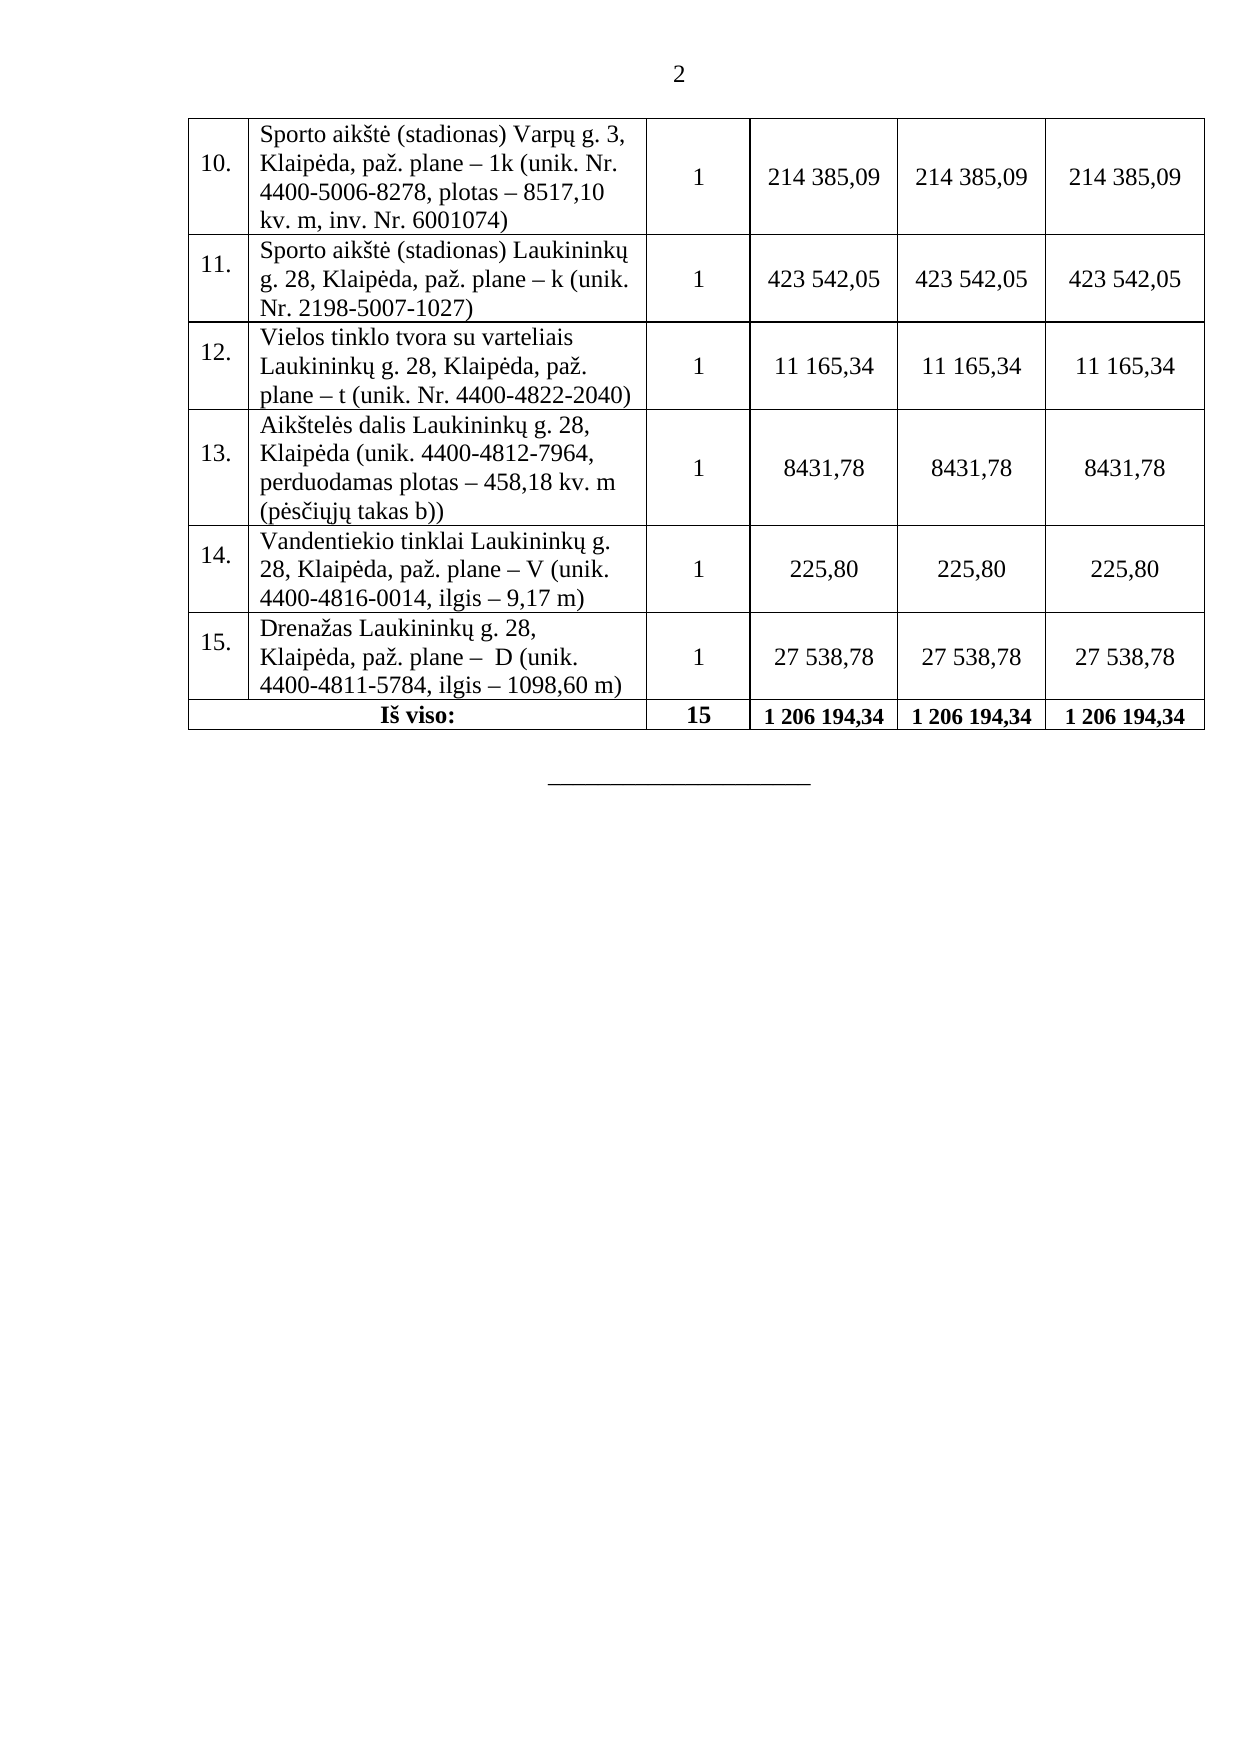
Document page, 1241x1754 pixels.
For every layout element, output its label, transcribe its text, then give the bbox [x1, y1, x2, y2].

table_cell 423 542,05 [751, 235, 897, 321]
table_cell 423 542,05 [898, 235, 1045, 321]
text _____________________ [177, 759, 1181, 788]
table_cell 1 [647, 410, 749, 525]
table_cell [189, 410, 248, 525]
table_cell Vandentiekio tinklai Laukininkų g. 28, Klaipėda, paž. plane – V (unik. 4400-4816-0014, ilgis – 9,17 m) [249, 526, 646, 612]
table_cell 11 165,34 [898, 323, 1045, 409]
table_cell [189, 119, 248, 234]
table_cell 1 206 194,34 [898, 700, 1045, 729]
table_cell 8431,78 [1046, 410, 1204, 525]
table_cell 8431,78 [898, 410, 1045, 525]
table_cell 1 [647, 613, 749, 699]
table_cell 11 165,34 [751, 323, 897, 409]
table_cell Sporto aikštė (stadionas) Varpų g. 3, Klaipėda, paž. plane – 1k (unik. Nr. 4400-5006-8278, plotas – 8517,10 kv. m, inv. Nr. 6001074) [249, 119, 646, 234]
table_cell 27 538,78 [1046, 613, 1204, 699]
table_cell 1 [647, 323, 749, 409]
table_cell 1 206 194,34 [1046, 700, 1204, 729]
table_cell 8431,78 [751, 410, 897, 525]
table_cell Aikštelės dalis Laukininkų g. 28, Klaipėda (unik. 4400-4812-7964, perduodamas plotas – 458,18 kv. m (pėsčiųjų takas b)) [249, 410, 646, 525]
table_cell Vielos tinklo tvora su varteliais Laukininkų g. 28, Klaipėda, paž. plane – t (unik. Nr. 4400-4822-2040) [249, 323, 646, 409]
table_cell [189, 323, 248, 409]
table_cell 11 165,34 [1046, 323, 1204, 409]
table_cell 214 385,09 [1046, 119, 1204, 234]
table_cell 225,80 [751, 526, 897, 612]
table_cell 15 [647, 700, 749, 729]
table_cell 1 [647, 119, 749, 234]
table_cell 214 385,09 [751, 119, 897, 234]
table_cell 423 542,05 [1046, 235, 1204, 321]
table_cell 225,80 [898, 526, 1045, 612]
table_cell Sporto aikštė (stadionas) Laukininkų g. 28, Klaipėda, paž. plane – k (unik. Nr. 2198-5007-1027) [249, 235, 646, 321]
table_cell [189, 613, 248, 699]
table_cell 27 538,78 [898, 613, 1045, 699]
table_cell Drenažas Laukininkų g. 28, Klaipėda, paž. plane – D (unik. 4400-4811-5784, ilgis – 1098,60 m) [249, 613, 646, 699]
table_cell 214 385,09 [898, 119, 1045, 234]
table_cell 225,80 [1046, 526, 1204, 612]
table_cell 1 206 194,34 [751, 700, 897, 729]
table_cell Iš viso: [189, 700, 646, 729]
table_cell 1 [647, 235, 749, 321]
table_cell 27 538,78 [751, 613, 897, 699]
table_cell [189, 526, 248, 612]
table_cell [189, 235, 248, 321]
table_cell 1 [647, 526, 749, 612]
